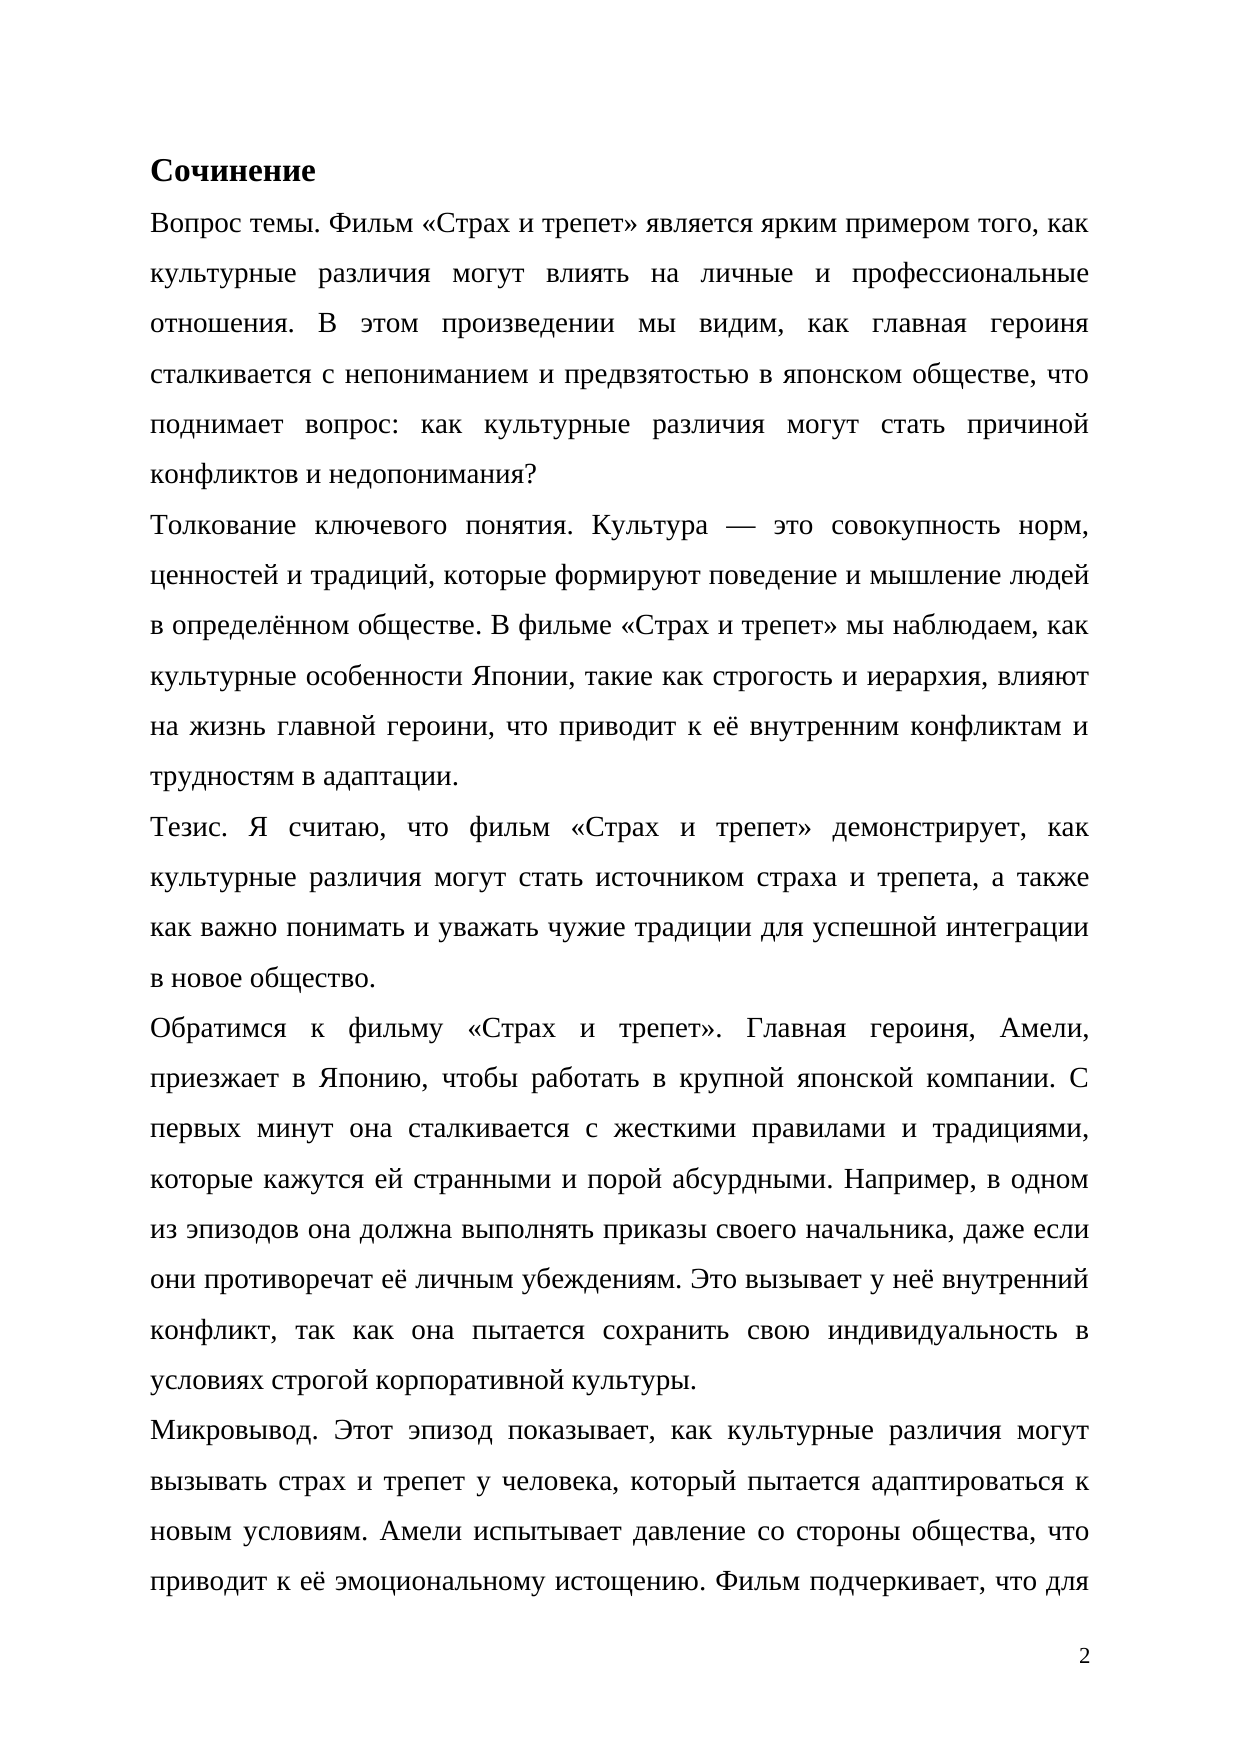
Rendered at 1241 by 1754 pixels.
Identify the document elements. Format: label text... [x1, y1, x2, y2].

text Обратимся к фильму «Страх и трепет». Главная героиня, Амели, приезжает в Японию, чтобы работать в крупной японской компании. С первых минут она сталкивается с жесткими правилами и традициями, которые кажутся ей странными и порой абсурдными. Например, в одном из эпизодов она должна выполнять приказы своего начальника, даже если они противоречат её личным убеждениям. Это вызывает у неё внутренний конфликт, так как она пытается сохранить свою индивидуальность в условиях строгой корпоративной культуры. [150, 1010, 1090, 1396]
text Толкование ключевого понятия. Культура — это совокупность норм, ценностей и традиций, которые формируют поведение и мышление людей в определённом обществе. В фильме «Страх и трепет» мы наблюдаем, как культурные особенности Японии, такие как строгость и иерархия, влияют на жизнь главной героини, что приводит к её внутренним конфликтам и трудностям в адаптации. [150, 507, 1090, 792]
text Тезис. Я считаю, что фильм «Страх и трепет» демонстрирует, как культурные различия могут стать источником страха и трепета, а также как важно понимать и уважать чужие традиции для успешной интеграции в новое общество. [150, 809, 1090, 993]
subtitle Сочинение [150, 150, 1090, 188]
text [150, 1412, 1090, 1597]
text Вопрос темы. Фильм «Страх и трепет» является ярким примером того, как культурные различия могут влиять на личные и профессиональные отношения. В этом произведении мы видим, как главная героиня сталкивается с непониманием и предвзятостью в японском обществе, что поднимает вопрос: как культурные различия могут стать причиной конфликтов и недопонимания? [150, 205, 1090, 490]
